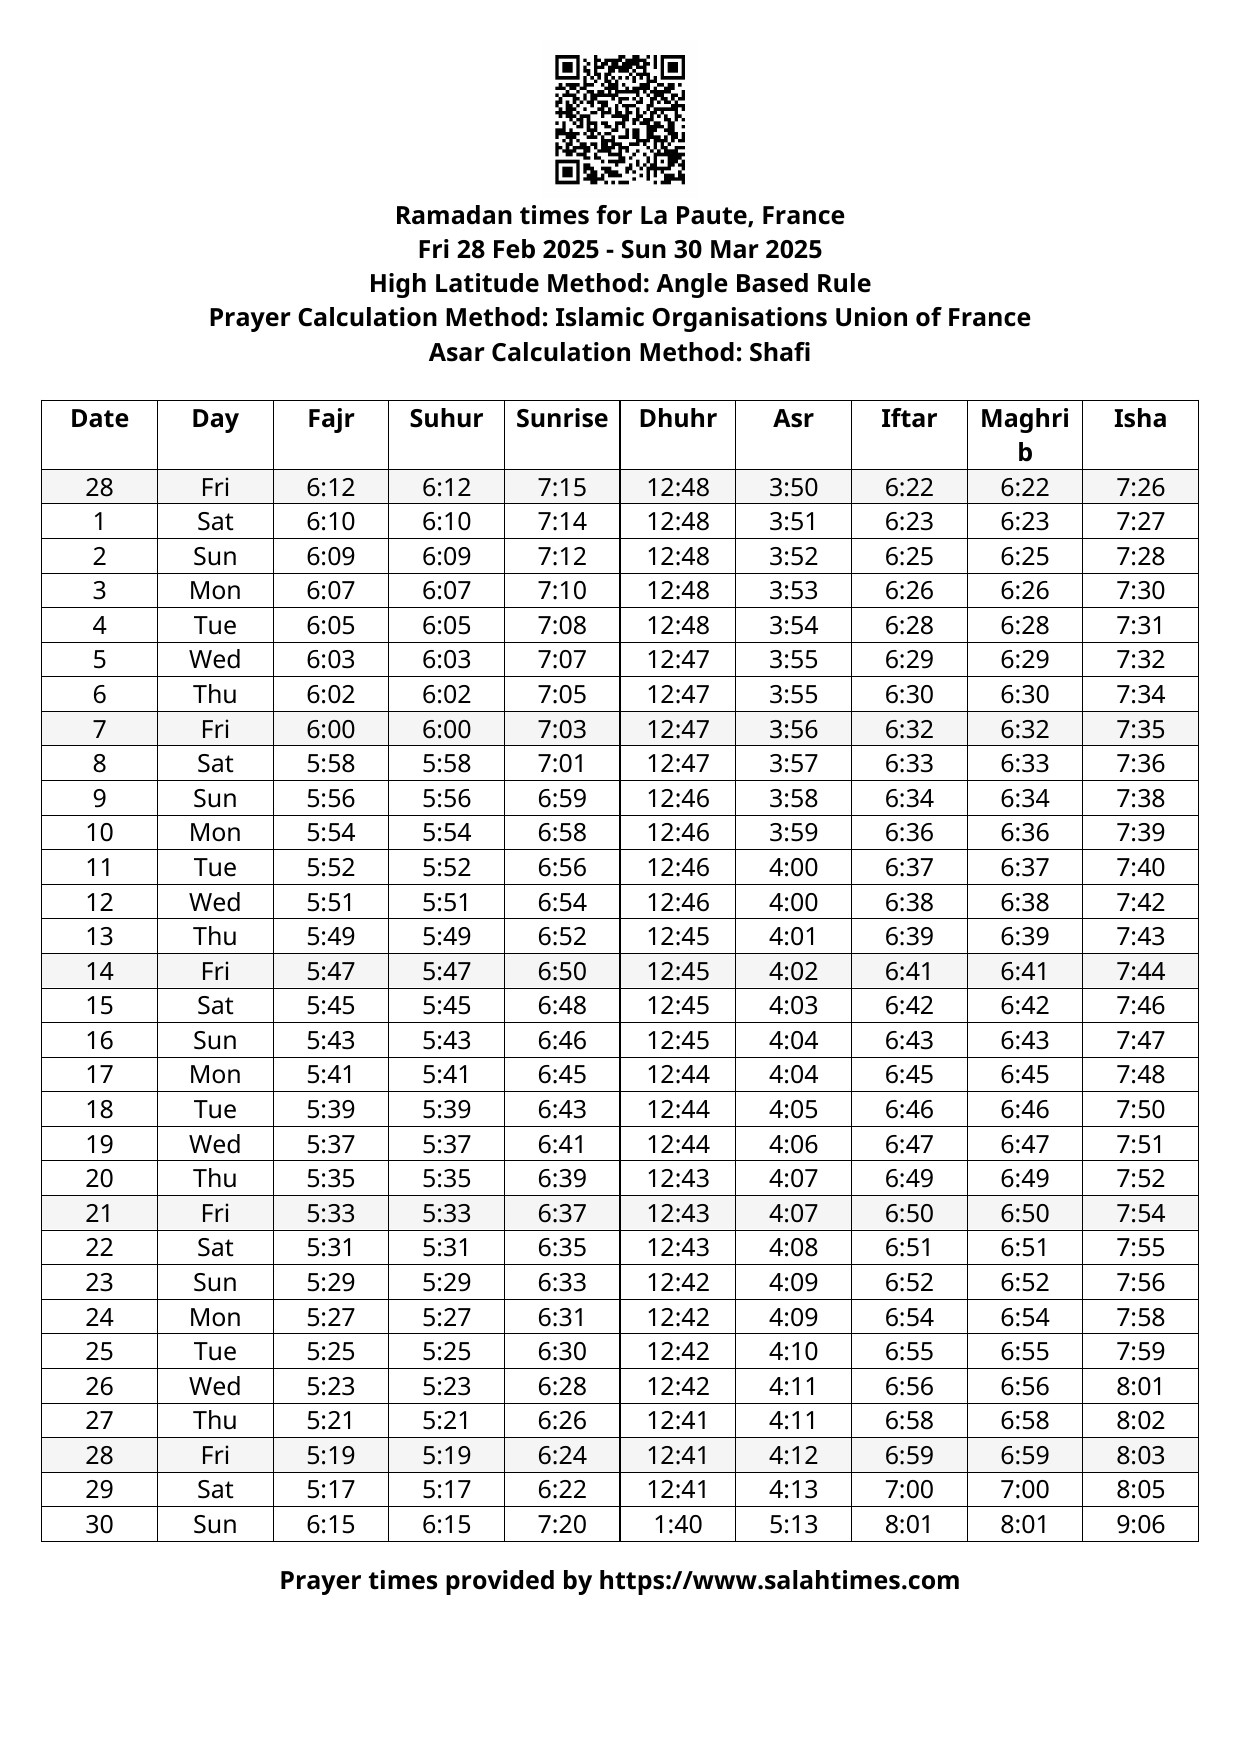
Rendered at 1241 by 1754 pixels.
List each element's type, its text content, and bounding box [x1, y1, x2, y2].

table_cell 6:12 [274, 470, 388, 503]
table_cell Fri [158, 954, 273, 987]
table_cell 7:12 [505, 539, 619, 572]
table_cell 7:50 [1083, 1092, 1198, 1126]
text High Latitude Method: Angle Based Rule [42, 266, 1198, 300]
table_cell 5:54 [274, 816, 388, 849]
table_cell 12:44 [621, 1127, 735, 1160]
table_cell 3:50 [736, 470, 851, 503]
table_cell Mon [158, 574, 273, 607]
table_cell 6:30 [505, 1334, 619, 1368]
table_cell 7:03 [505, 712, 619, 745]
table_cell 5:52 [389, 850, 504, 884]
table_cell 6:42 [968, 989, 1082, 1022]
table_cell Fri [158, 470, 273, 503]
table_cell 12:48 [621, 608, 735, 642]
picture [542, 41, 699, 198]
table_cell 24 [42, 1300, 157, 1333]
table_cell 3:55 [736, 677, 851, 711]
table_cell 5:45 [274, 989, 388, 1022]
table_cell 7:59 [1083, 1334, 1198, 1368]
table_cell 6:36 [968, 816, 1082, 849]
table_cell 9:06 [1083, 1507, 1198, 1541]
table_cell 6:28 [968, 608, 1082, 642]
table_cell 4:10 [736, 1334, 851, 1368]
table_cell 6:51 [852, 1231, 967, 1264]
table_cell 4:12 [736, 1438, 851, 1472]
table_cell 8:01 [1083, 1369, 1198, 1402]
table_cell 7:38 [1083, 781, 1198, 814]
table_cell Sun [158, 1265, 273, 1299]
table_cell 27 [42, 1404, 157, 1437]
table_cell 5:21 [274, 1404, 388, 1437]
table_header Sunrise [505, 401, 619, 469]
table_cell 5:45 [389, 989, 504, 1022]
table_cell Tue [158, 608, 273, 642]
table_cell 12:46 [621, 850, 735, 884]
table_cell 12:41 [621, 1473, 735, 1506]
table_cell 5:43 [389, 1023, 504, 1057]
table_cell Mon [158, 1058, 273, 1091]
table_cell 6:52 [968, 1265, 1082, 1299]
table_cell 5:58 [274, 746, 388, 780]
table_cell 7:32 [1083, 643, 1198, 676]
table_cell Mon [158, 816, 273, 849]
table_cell 6:32 [968, 712, 1082, 745]
table_cell 6:23 [968, 504, 1082, 538]
table_header Day [158, 401, 273, 469]
table_header Dhuhr [621, 401, 735, 469]
table_cell 12:48 [621, 470, 735, 503]
table_cell 12:42 [621, 1300, 735, 1333]
text Prayer times provided by https://www.salahtimes.com [42, 1563, 1198, 1597]
table_cell 5:31 [274, 1231, 388, 1264]
table_cell 6:22 [852, 470, 967, 503]
table_cell 12:48 [621, 539, 735, 572]
table_cell Sat [158, 1473, 273, 1506]
table_cell 6:45 [968, 1058, 1082, 1091]
table_cell 5:17 [389, 1473, 504, 1506]
table_cell 7:14 [505, 504, 619, 538]
table_cell 7:42 [1083, 885, 1198, 918]
table_cell 6:00 [274, 712, 388, 745]
table_cell 2 [42, 539, 157, 572]
table_cell 12:44 [621, 1092, 735, 1126]
table_cell 6:54 [505, 885, 619, 918]
table_cell 20 [42, 1161, 157, 1195]
table_cell Sat [158, 1231, 273, 1264]
table_cell 12:42 [621, 1265, 735, 1299]
table_cell 6:50 [505, 954, 619, 987]
table_cell 6:03 [274, 643, 388, 676]
table_cell 6:15 [274, 1507, 388, 1541]
table_cell 4:03 [736, 989, 851, 1022]
table_cell 6:46 [505, 1023, 619, 1057]
table_cell 12:44 [621, 1058, 735, 1091]
table_cell 5:54 [389, 816, 504, 849]
table_cell 21 [42, 1196, 157, 1229]
table_cell 5:23 [389, 1369, 504, 1402]
table_cell 6:35 [505, 1231, 619, 1264]
table_cell 6:47 [968, 1127, 1082, 1160]
table_cell 7:00 [852, 1473, 967, 1506]
table_cell 1:40 [621, 1507, 735, 1541]
table_cell 5:56 [274, 781, 388, 814]
table_cell 7 [42, 712, 157, 745]
table_cell 7:15 [505, 470, 619, 503]
table_cell 6:28 [852, 608, 967, 642]
table_cell 6:34 [968, 781, 1082, 814]
table_cell 6:50 [852, 1196, 967, 1229]
table_cell 6:28 [505, 1369, 619, 1402]
table_cell 6:58 [505, 816, 619, 849]
table_cell 4:11 [736, 1404, 851, 1437]
table_cell 6:49 [852, 1161, 967, 1195]
table_cell 5:33 [389, 1196, 504, 1229]
table_cell 6:54 [968, 1300, 1082, 1333]
table_cell 7:08 [505, 608, 619, 642]
table_cell 12:43 [621, 1196, 735, 1229]
table_cell 5:27 [274, 1300, 388, 1333]
table_cell 22 [42, 1231, 157, 1264]
table_cell 5:29 [274, 1265, 388, 1299]
table_cell 6:55 [968, 1334, 1082, 1368]
table_cell 6:56 [852, 1369, 967, 1402]
table_cell Thu [158, 919, 273, 953]
table_cell 7:00 [968, 1473, 1082, 1506]
table_cell 6:25 [852, 539, 967, 572]
table_cell 7:30 [1083, 574, 1198, 607]
table_cell 7:40 [1083, 850, 1198, 884]
table_cell 5:41 [274, 1058, 388, 1091]
table_cell 13 [42, 919, 157, 953]
table_cell 6:43 [852, 1023, 967, 1057]
table_cell 5:35 [274, 1161, 388, 1195]
table_cell 5:37 [274, 1127, 388, 1160]
table_cell 3:52 [736, 539, 851, 572]
table_cell Sun [158, 1023, 273, 1057]
table_cell 6:39 [852, 919, 967, 953]
table_cell 4:02 [736, 954, 851, 987]
table_cell 6:48 [505, 989, 619, 1022]
table_cell 6:31 [505, 1300, 619, 1333]
table_cell 12:46 [621, 816, 735, 849]
table_cell 6:37 [505, 1196, 619, 1229]
table_cell 6:33 [852, 746, 967, 780]
table_cell 4:09 [736, 1300, 851, 1333]
table_cell 6:45 [505, 1058, 619, 1091]
table_cell 5:49 [274, 919, 388, 953]
table_cell 7:10 [505, 574, 619, 607]
table_cell 3:54 [736, 608, 851, 642]
table_cell 5:13 [736, 1507, 851, 1541]
table_cell Wed [158, 885, 273, 918]
table_cell 5:27 [389, 1300, 504, 1333]
table_cell 7:58 [1083, 1300, 1198, 1333]
table_cell 7:48 [1083, 1058, 1198, 1091]
table_cell Tue [158, 1334, 273, 1368]
table_cell 5:39 [389, 1092, 504, 1126]
table_cell 15 [42, 989, 157, 1022]
table_cell 4:13 [736, 1473, 851, 1506]
table_cell 4:09 [736, 1265, 851, 1299]
table_cell 12:42 [621, 1334, 735, 1368]
table_cell Mon [158, 1300, 273, 1333]
table_cell 12:47 [621, 643, 735, 676]
table_cell 6:15 [389, 1507, 504, 1541]
table_cell 5:19 [274, 1438, 388, 1472]
table_cell 6:10 [274, 504, 388, 538]
table_cell 7:20 [505, 1507, 619, 1541]
table_cell Fri [158, 1196, 273, 1229]
table_cell 8:01 [968, 1507, 1082, 1541]
table_cell 10 [42, 816, 157, 849]
table_header Date [42, 401, 157, 469]
table_cell 5:47 [274, 954, 388, 987]
text Ramadan times for La Paute, France [42, 198, 1198, 232]
table_cell 7:54 [1083, 1196, 1198, 1229]
table_header Iftar [852, 401, 967, 469]
table_cell 12:47 [621, 677, 735, 711]
table_cell 7:43 [1083, 919, 1198, 953]
table_cell 6:09 [389, 539, 504, 572]
table_cell 30 [42, 1507, 157, 1541]
table_cell 6:26 [505, 1404, 619, 1437]
table_cell 6:10 [389, 504, 504, 538]
table_cell 3:55 [736, 643, 851, 676]
table_cell 6:37 [852, 850, 967, 884]
table_header Asr [736, 401, 851, 469]
table_cell 6:46 [852, 1092, 967, 1126]
table_cell 4:01 [736, 919, 851, 953]
table_cell 8:01 [852, 1507, 967, 1541]
table_cell 6:26 [852, 574, 967, 607]
table_cell 7:47 [1083, 1023, 1198, 1057]
table_cell 6:25 [968, 539, 1082, 572]
table_cell 5:33 [274, 1196, 388, 1229]
table_header Isha [1083, 401, 1198, 469]
table_cell 7:44 [1083, 954, 1198, 987]
table_cell 12:45 [621, 989, 735, 1022]
table_cell 5:41 [389, 1058, 504, 1091]
table_cell 12:47 [621, 746, 735, 780]
table_cell 29 [42, 1473, 157, 1506]
table_cell 6:22 [968, 470, 1082, 503]
table_cell 5:37 [389, 1127, 504, 1160]
table_cell 12:47 [621, 712, 735, 745]
table_cell 7:35 [1083, 712, 1198, 745]
table_cell 6:56 [968, 1369, 1082, 1402]
table_cell 6:47 [852, 1127, 967, 1160]
table_cell 6:09 [274, 539, 388, 572]
table_header Fajr [274, 401, 388, 469]
table_cell 3:58 [736, 781, 851, 814]
table_cell Thu [158, 1161, 273, 1195]
table_cell 6:32 [852, 712, 967, 745]
table_cell 12:43 [621, 1161, 735, 1195]
table_cell 7:34 [1083, 677, 1198, 711]
table_cell 6:49 [968, 1161, 1082, 1195]
table_cell 6:36 [852, 816, 967, 849]
table_cell 7:36 [1083, 746, 1198, 780]
table_cell 5:52 [274, 850, 388, 884]
table_cell 7:31 [1083, 608, 1198, 642]
text Fri 28 Feb 2025 - Sun 30 Mar 2025 [42, 232, 1198, 266]
table_cell 6:03 [389, 643, 504, 676]
table_cell 23 [42, 1265, 157, 1299]
table_cell 5:25 [389, 1334, 504, 1368]
table_cell 5:17 [274, 1473, 388, 1506]
table_cell 6:38 [968, 885, 1082, 918]
table_cell 28 [42, 470, 157, 503]
table_cell 6:38 [852, 885, 967, 918]
table_cell 6:02 [274, 677, 388, 711]
table_cell 14 [42, 954, 157, 987]
table_cell 6 [42, 677, 157, 711]
table_cell 7:52 [1083, 1161, 1198, 1195]
table_cell 12 [42, 885, 157, 918]
table_cell 4:04 [736, 1023, 851, 1057]
table_cell Wed [158, 1127, 273, 1160]
table_cell 6:45 [852, 1058, 967, 1091]
table_cell 5:51 [274, 885, 388, 918]
table_cell 6:43 [505, 1092, 619, 1126]
table_cell 5:39 [274, 1092, 388, 1126]
table_cell 6:42 [852, 989, 967, 1022]
table_cell 12:42 [621, 1369, 735, 1402]
table_cell 6:33 [505, 1265, 619, 1299]
table_cell 6:05 [389, 608, 504, 642]
table_cell 12:43 [621, 1231, 735, 1264]
table_cell 5:23 [274, 1369, 388, 1402]
table_cell Sat [158, 989, 273, 1022]
table_cell 6:37 [968, 850, 1082, 884]
table_cell 6:41 [505, 1127, 619, 1160]
table_cell 5:31 [389, 1231, 504, 1264]
table_cell 12:41 [621, 1404, 735, 1437]
table_cell 12:46 [621, 885, 735, 918]
table_cell 6:59 [852, 1438, 967, 1472]
table_cell 6:51 [968, 1231, 1082, 1264]
table_cell Sat [158, 746, 273, 780]
table_cell 6:59 [968, 1438, 1082, 1472]
table_cell 6:22 [505, 1473, 619, 1506]
table_cell Tue [158, 850, 273, 884]
table_cell 8:05 [1083, 1473, 1198, 1506]
table_cell 5 [42, 643, 157, 676]
table_cell 7:56 [1083, 1265, 1198, 1299]
table_cell 6:50 [968, 1196, 1082, 1229]
table_cell 5:43 [274, 1023, 388, 1057]
table_cell 5:58 [389, 746, 504, 780]
table_cell 6:12 [389, 470, 504, 503]
table_cell 3:57 [736, 746, 851, 780]
table_cell 4 [42, 608, 157, 642]
table_cell 5:25 [274, 1334, 388, 1368]
table_cell 12:41 [621, 1438, 735, 1472]
table_cell 4:07 [736, 1196, 851, 1229]
table_cell 4:07 [736, 1161, 851, 1195]
table_cell 7:51 [1083, 1127, 1198, 1160]
table_cell 9 [42, 781, 157, 814]
table_cell 6:56 [505, 850, 619, 884]
table_cell 3:56 [736, 712, 851, 745]
table_cell Fri [158, 712, 273, 745]
table_cell Sun [158, 1507, 273, 1541]
table_cell 4:00 [736, 885, 851, 918]
table_cell 6:58 [968, 1404, 1082, 1437]
table_cell 12:45 [621, 1023, 735, 1057]
table_cell 8:02 [1083, 1404, 1198, 1437]
table_cell Wed [158, 643, 273, 676]
table_cell 12:45 [621, 954, 735, 987]
table_cell Sun [158, 539, 273, 572]
table_cell 8:03 [1083, 1438, 1198, 1472]
table_cell Sat [158, 504, 273, 538]
table_cell 7:39 [1083, 816, 1198, 849]
table_cell 26 [42, 1369, 157, 1402]
table_cell 3 [42, 574, 157, 607]
table_cell 6:33 [968, 746, 1082, 780]
table_header Suhur [389, 401, 504, 469]
table_cell 4:05 [736, 1092, 851, 1126]
table_cell 7:05 [505, 677, 619, 711]
table_cell 3:51 [736, 504, 851, 538]
table_cell Fri [158, 1438, 273, 1472]
table_cell 7:01 [505, 746, 619, 780]
table_cell 17 [42, 1058, 157, 1091]
table_cell 1 [42, 504, 157, 538]
text Asar Calculation Method: Shafi [42, 334, 1198, 368]
table_cell 5:29 [389, 1265, 504, 1299]
table_cell 6:54 [852, 1300, 967, 1333]
table_cell 6:52 [505, 919, 619, 953]
table_cell 6:29 [852, 643, 967, 676]
table_cell 12:48 [621, 504, 735, 538]
table_cell Wed [158, 1369, 273, 1402]
table_cell 6:23 [852, 504, 967, 538]
table_cell 6:46 [968, 1092, 1082, 1126]
table_cell Tue [158, 1092, 273, 1126]
table_cell 6:59 [505, 781, 619, 814]
table_cell 19 [42, 1127, 157, 1160]
table_cell 4:06 [736, 1127, 851, 1160]
table_cell 7:28 [1083, 539, 1198, 572]
table_cell 8 [42, 746, 157, 780]
table_cell 5:51 [389, 885, 504, 918]
table_cell 3:53 [736, 574, 851, 607]
table_cell 6:26 [968, 574, 1082, 607]
table_cell 6:07 [389, 574, 504, 607]
table_cell 5:49 [389, 919, 504, 953]
table_cell 6:29 [968, 643, 1082, 676]
table_cell 6:30 [968, 677, 1082, 711]
table_cell 6:07 [274, 574, 388, 607]
table_cell 7:55 [1083, 1231, 1198, 1264]
table_cell 25 [42, 1334, 157, 1368]
table_cell 6:02 [389, 677, 504, 711]
table_cell 18 [42, 1092, 157, 1126]
table_cell 16 [42, 1023, 157, 1057]
table_cell 5:56 [389, 781, 504, 814]
table_cell 6:34 [852, 781, 967, 814]
table_cell 4:00 [736, 850, 851, 884]
table_cell 6:41 [852, 954, 967, 987]
table_cell 6:39 [505, 1161, 619, 1195]
table_cell 7:26 [1083, 470, 1198, 503]
table_cell 6:00 [389, 712, 504, 745]
table_cell 5:19 [389, 1438, 504, 1472]
table_cell 12:48 [621, 574, 735, 607]
table_cell 12:45 [621, 919, 735, 953]
table_cell 6:05 [274, 608, 388, 642]
table_cell 6:39 [968, 919, 1082, 953]
table_cell 6:58 [852, 1404, 967, 1437]
table_cell 6:52 [852, 1265, 967, 1299]
table_cell 5:35 [389, 1161, 504, 1195]
table_cell 4:08 [736, 1231, 851, 1264]
table_cell 5:47 [389, 954, 504, 987]
table_cell 7:07 [505, 643, 619, 676]
table_cell 12:46 [621, 781, 735, 814]
table_cell 6:30 [852, 677, 967, 711]
table_header Maghrib [968, 401, 1082, 469]
table_cell Thu [158, 1404, 273, 1437]
table_cell Sun [158, 781, 273, 814]
table_cell 11 [42, 850, 157, 884]
table_cell 6:41 [968, 954, 1082, 987]
table_cell 6:43 [968, 1023, 1082, 1057]
text Prayer Calculation Method: Islamic Organisations Union of France [42, 300, 1198, 334]
table_cell 6:24 [505, 1438, 619, 1472]
table_cell 6:55 [852, 1334, 967, 1368]
table_cell 28 [42, 1438, 157, 1472]
table_cell 4:04 [736, 1058, 851, 1091]
table_cell 7:46 [1083, 989, 1198, 1022]
table_cell 4:11 [736, 1369, 851, 1402]
table_cell 3:59 [736, 816, 851, 849]
table_cell 7:27 [1083, 504, 1198, 538]
table_cell Thu [158, 677, 273, 711]
table_cell 5:21 [389, 1404, 504, 1437]
